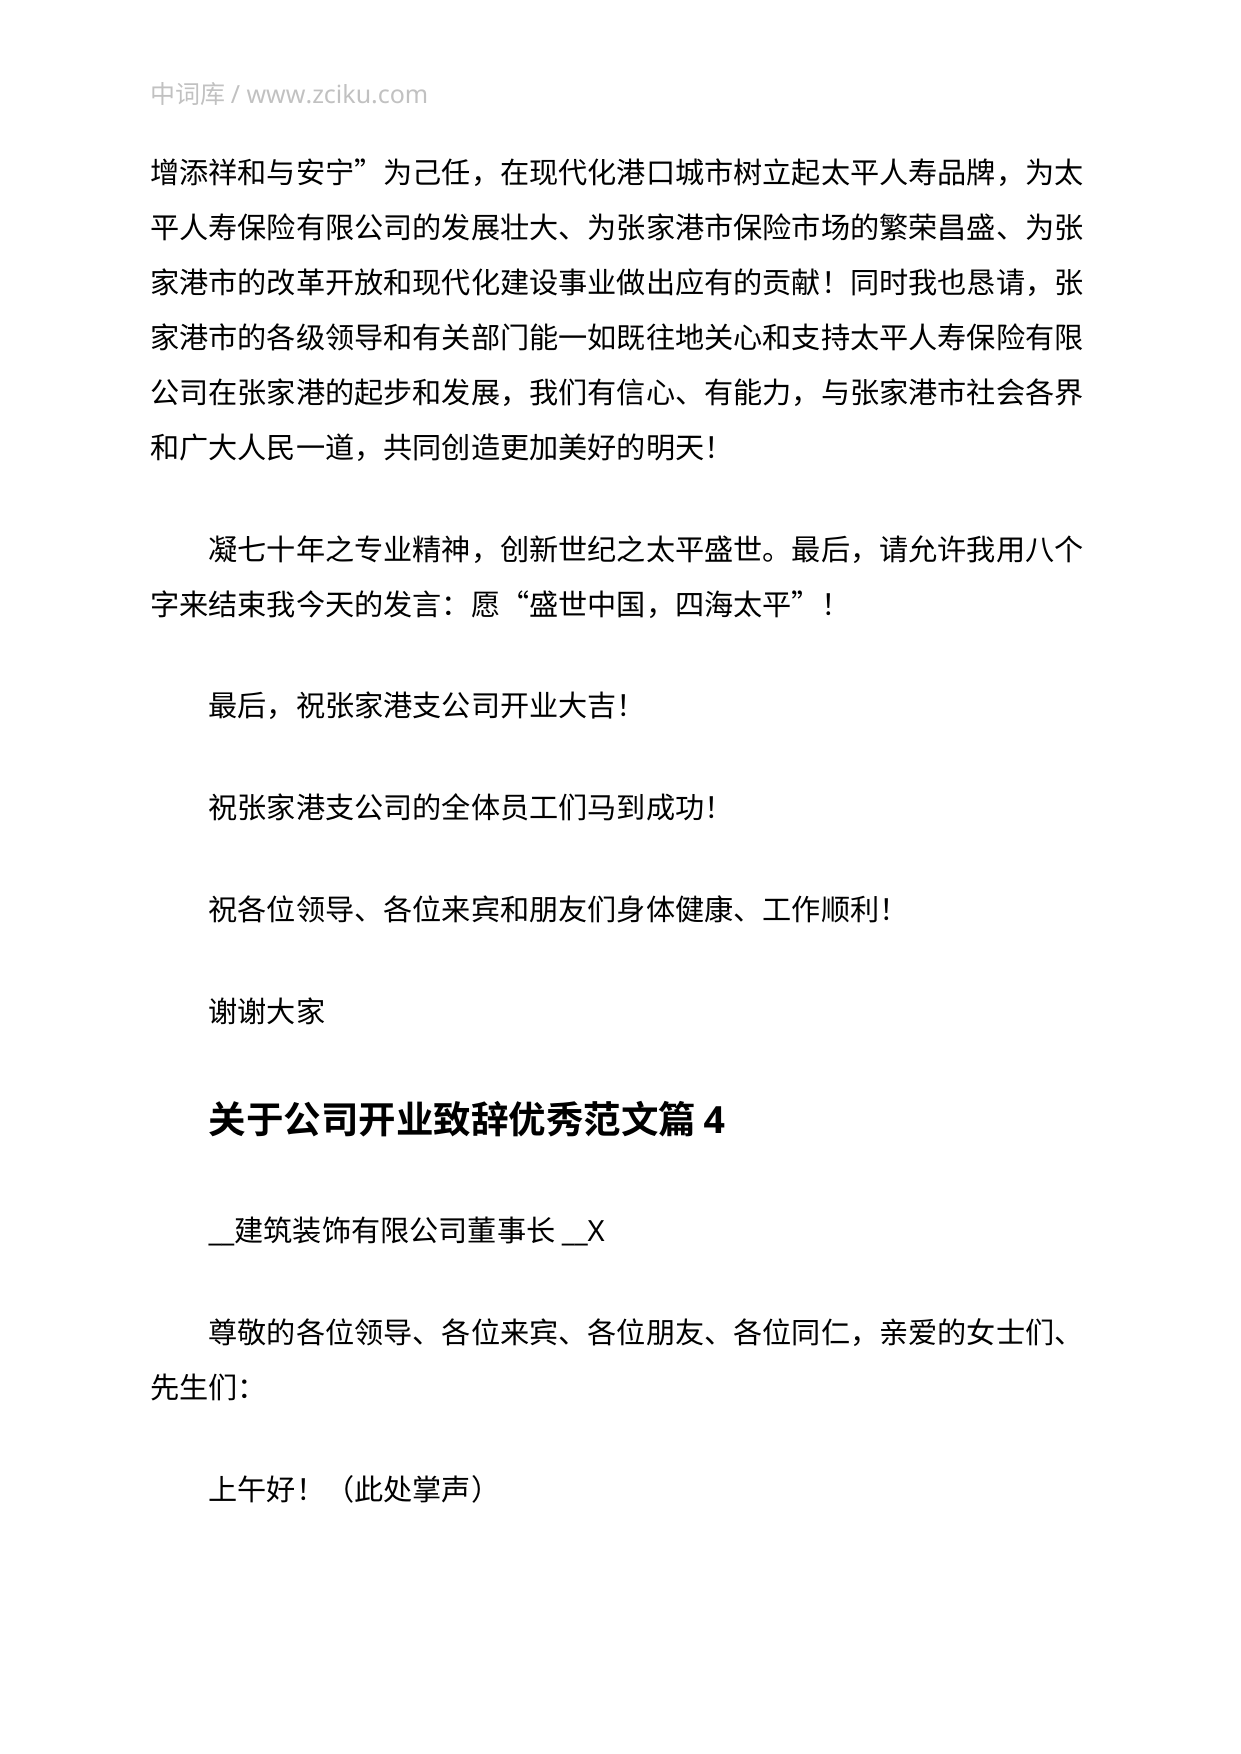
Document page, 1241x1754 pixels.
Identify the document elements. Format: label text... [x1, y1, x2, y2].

text 祝各位领导、各位来宾和朋友们身体健康、工作顺利！ [150, 886, 1090, 929]
text 祝张家港支公司的全体员工们马到成功！ [150, 785, 1090, 827]
text 尊敬的各位领导、各位来宾、各位朋友、各位同仁，亲爱的女士们、先生们： [150, 1309, 1090, 1407]
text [150, 150, 1090, 467]
text 凝七十年之专业精神，创新世纪之太平盛世。最后，请允许我用八个字来结束我今天的发言：愿“盛世中国，四海太平”！ [150, 526, 1090, 623]
text __建筑装饰有限公司董事长 __X [150, 1208, 1090, 1250]
text 最后，祝张家港支公司开业大吉！ [150, 683, 1090, 725]
text 谢谢大家 [150, 988, 1090, 1031]
text 上午好！（此处掌声） [150, 1466, 1090, 1508]
text 关于公司开业致辞优秀范文篇4 [150, 1090, 1090, 1144]
